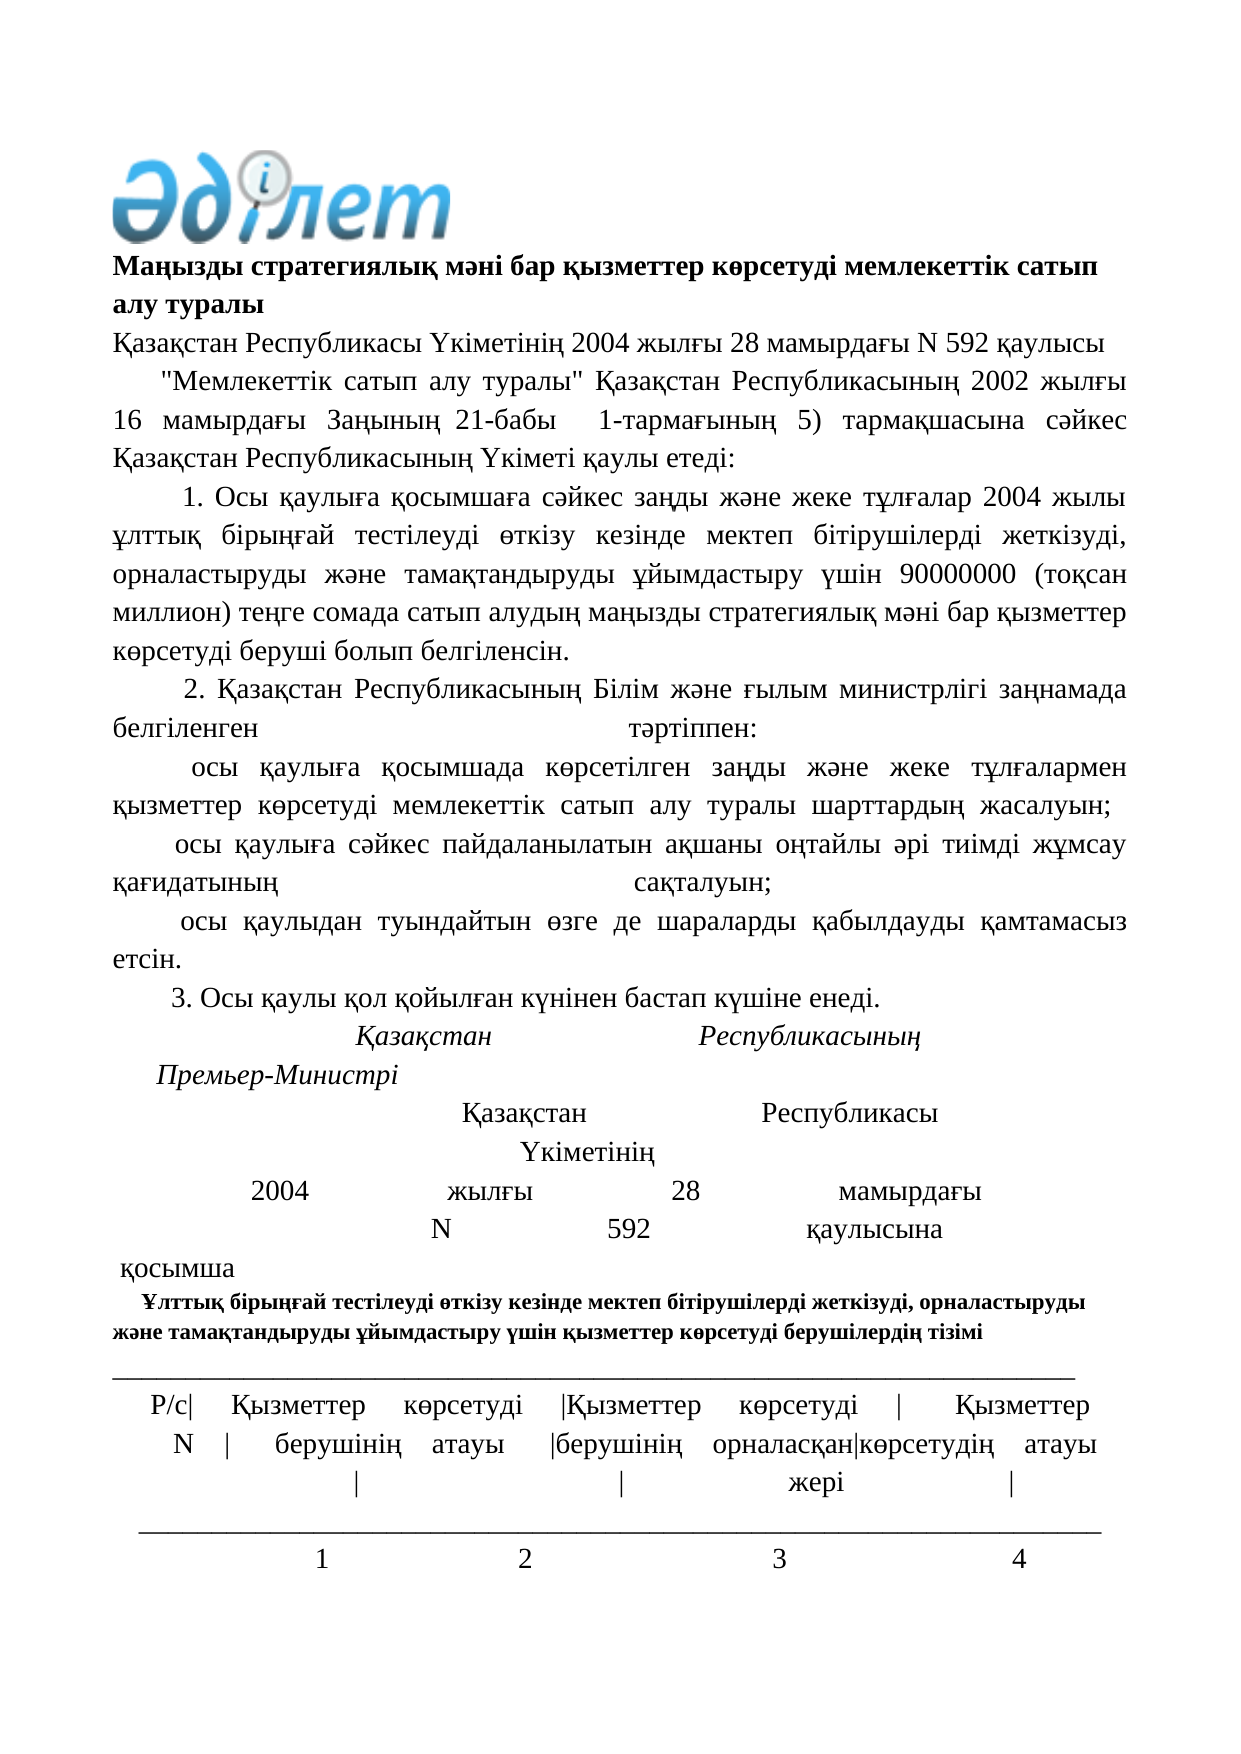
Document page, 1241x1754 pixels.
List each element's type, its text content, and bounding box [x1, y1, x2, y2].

text 2. Қазақстан Республикасының Білiм және ғылым министрлiгi заңнамада белгіленген тәртiппен: осы қаулыға қосымшада көрсетiлген заңды және жеке тұлғалармен қызметтер көрсетудi мемлекеттiк сатып алу туралы шарттардың жасалуын; осы қаулыға сәйкес пайдаланылатын ақшаны оңтайлы әрi тиiмдi жұмсау қағидатының сақталуын; осы қаулыдан туындайтын өзге де шараларды қабылдауды қамтамасыз етсiн. [112, 672, 1128, 975]
text Қазақстан Республикасы Үкіметінің 2004 жылғы 28 мамырдағы N 592 қаулысына қосымша [112, 1096, 1128, 1283]
text "Мемлекеттік сатып алу туралы" Қазақстан Республикасының 2002 жылғы 16 мамырдағы Заңының 21-бабы 1-тармағының 5) тармақшасына сәйкес Қазақстан Республикасының Үкiметi қаулы етеді: [112, 363, 1128, 474]
text Маңызды стратегиялық мәнi бар қызметтер көрсетудi мемлекеттiк сатып алу туралы [112, 248, 1128, 320]
picture [112, 150, 451, 244]
text 1. Осы қаулыға қосымшаға сәйкес заңды және жеке тұлғалар 2004 жылы ұлттық бiрыңғай тестілеудi өткiзу кезiнде мектеп бітірушілердi жеткiзудi, орналастыруды және тамақтандыруды ұйымдастыру үшiн 90000000 (тоқсан миллион) теңге сомада сатып алудың маңызды стратегиялық мәнi бар қызметтер көрсетудi берушi болып белгіленсiн. [112, 479, 1128, 667]
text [112, 1349, 1128, 1575]
text 3. Осы қаулы қол қойылған күнiнен бастап күшiне енедi. [112, 980, 1128, 1013]
text Қазақстан Республикасының Премьер-Министрi [112, 1018, 1128, 1091]
text Қазақстан Республикасы Үкіметінің 2004 жылғы 28 мамырдағы N 592 қаулысы [112, 325, 1128, 358]
text Ұлттық бiрыңғай тестiлеудi өткiзу кезiнде мектеп бiтiрушiлердi жеткізуді, орналастыруды және тамақтандыруды ұйымдастыру үшiн қызметтер көрсетудi берушiлердiң тiзiмi [112, 1288, 1128, 1345]
